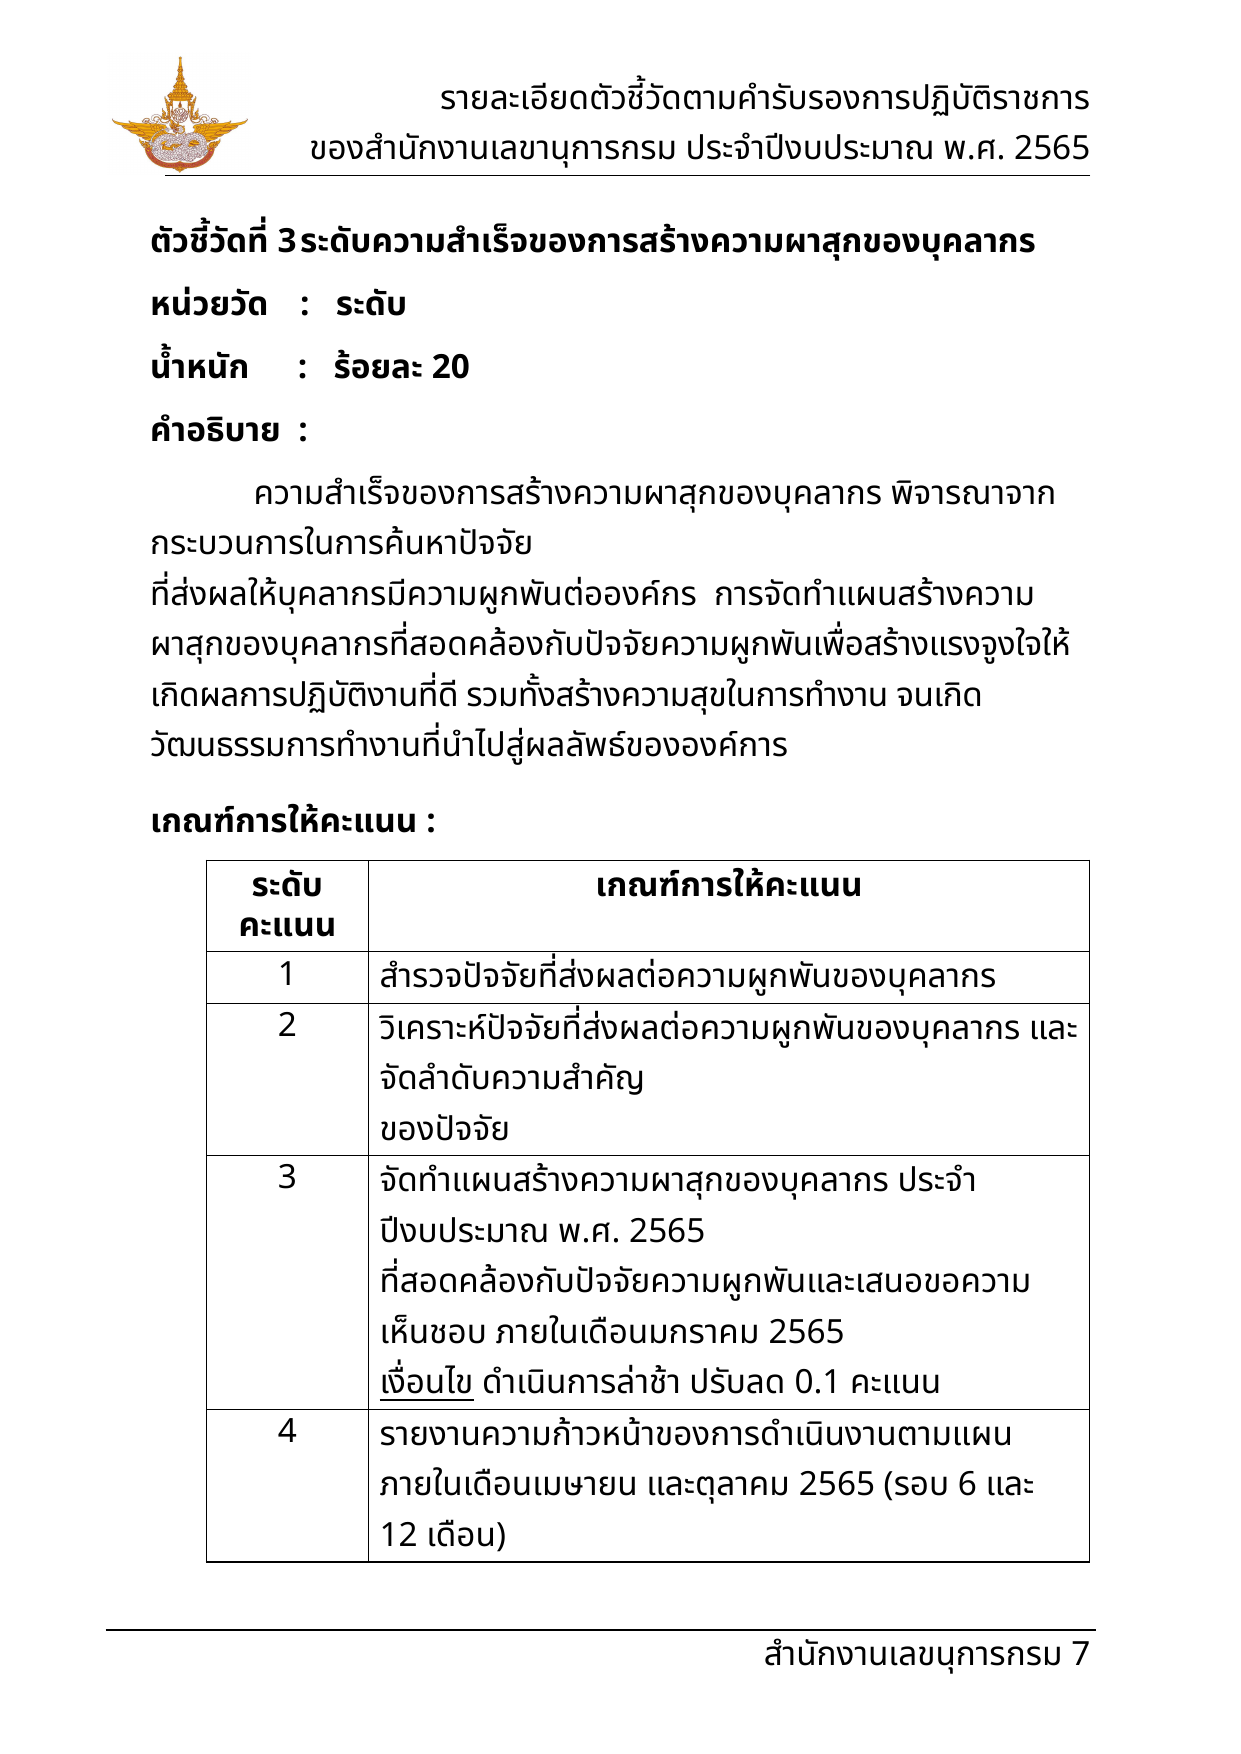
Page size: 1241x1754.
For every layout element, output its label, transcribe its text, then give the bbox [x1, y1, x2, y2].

table_cell วิเคราะห์ปัจจัยที่ส่งผลต่อความผูกพันของบุคลากร และจัดลำดับความสำคัญ ของปัจจัย [369, 1004, 1089, 1155]
text คำอธิบาย : [150, 406, 1090, 456]
table_cell 4 [207, 1410, 368, 1561]
text หน่วยวัด : ระดับ [150, 279, 1090, 330]
table_cell 2 [207, 1004, 368, 1155]
subtitle ตัวชี้วัดที่ 3 ระดับความสำเร็จของการสร้างความผาสุกของบุคลากร [150, 216, 1090, 267]
table_cell 1 [207, 952, 368, 1003]
picture [106, 52, 252, 175]
table_header ระดับคะแนน [207, 861, 368, 951]
table_cell รายงานความก้าวหน้าของการดำเนินงานตามแผน ภายในเดือนเมษายน และตุลาคม 2565 (รอบ 6 และ 12 เดือน) เงื่อนไข ดำเนินการล่าช้า ปรับลด 0.01 คะแนนต่อวันทำการ [369, 1410, 1089, 1561]
table_cell จัดทำแผนสร้างความผาสุกของบุคลากร ประจำปีงบประมาณ พ.ศ. 2565 ที่สอดคล้องกับปัจจัยความผูกพันและเสนอขอความเห็นชอบ ภายในเดือนมกราคม 2565 เงื่อนไข ดำเนินการล่าช้า ปรับลด 0.1 คะแนน [369, 1156, 1089, 1409]
table_cell สำรวจปัจจัยที่ส่งผลต่อความผูกพันของบุคลากร [369, 952, 1089, 1003]
list ความสำเร็จของการสร้างความผาสุกของบุคลากร พิจารณาจากกระบวนการในการค้นหาปัจจัย ที่ส่งผลให้บุคลากรมีความผูกพันต่อองค์กร การจัดทำแผนสร้างความผาสุกของบุคลากรที่สอดคล้องกับปัจจัยความผูกพันเพื่อสร้างแรงจูงใจให้เกิดผลการปฏิบัติงานที่ดี รวมทั้งสร้างความสุขในการทำงาน จนเกิดวัฒนธรรมการทำงานที่นำไปสู่ผลลัพธ์ขององค์การ [150, 469, 1090, 771]
table_cell 3 [207, 1156, 368, 1409]
text น้ำหนัก : ร้อยละ 20 [150, 343, 1090, 393]
table_header เกณฑ์การให้คะแนน [369, 861, 1089, 951]
text เกณฑ์การให้คะแนน : [150, 796, 1090, 847]
